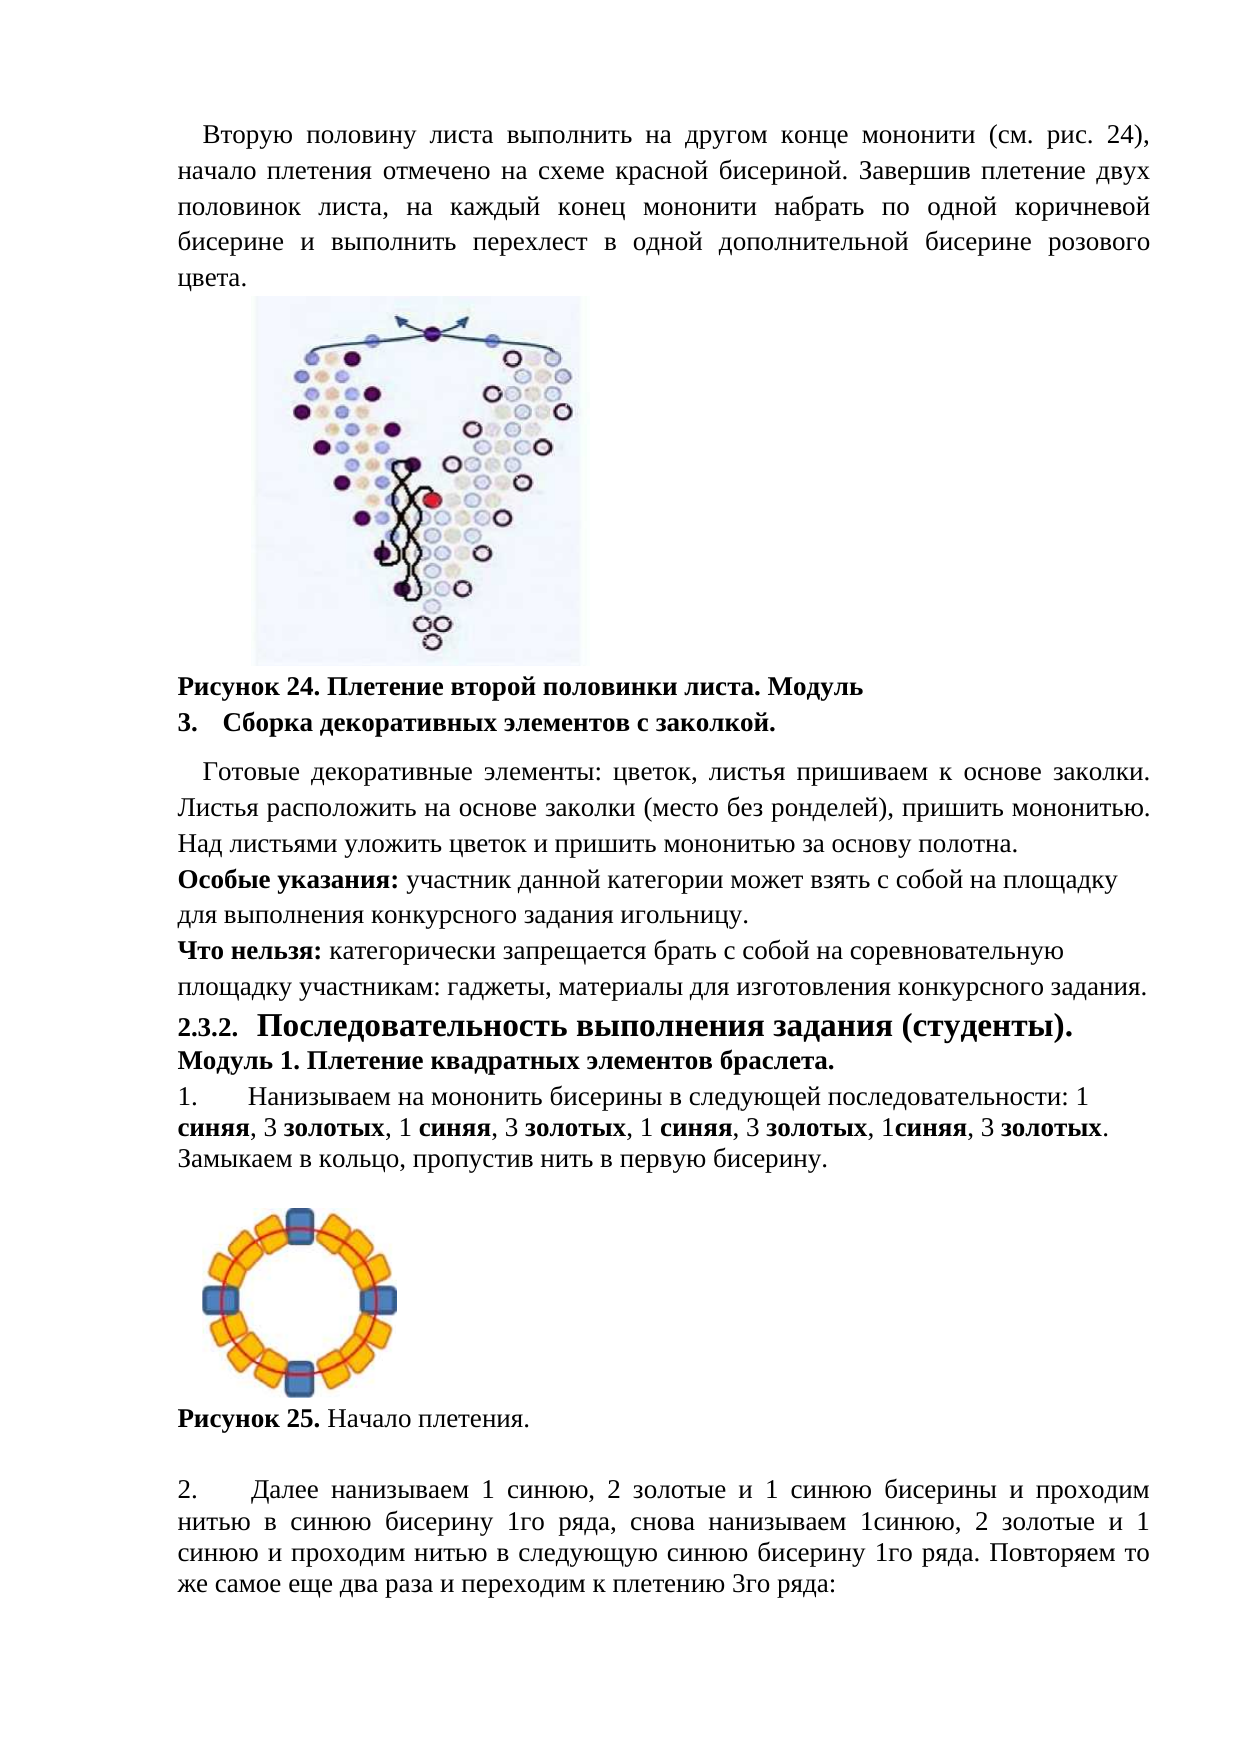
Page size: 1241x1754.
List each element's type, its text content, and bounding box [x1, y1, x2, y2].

text Особые указания: участник данной категории может взять с собой на площадку для выполнения конкурсного задания игольницу. [177, 863, 1152, 929]
list Последовательность выполнения задания (студенты). [177, 1006, 1152, 1044]
list Далее нанизываем 1 синюю, 2 золотые и 1 синюю бисерины и проходим нитью в синюю бисерину 1го ряда, снова нанизываем 1синюю, 2 золотые и 1 синюю и проходим нитью в следующую синюю бисерину 1го ряда. Повторяем то же самое еще два раза и переходим к плетению 3го ряда: [177, 1473, 1152, 1598]
list Нанизываем на мононить бисерины в следующей последовательности: 1 синяя, 3 золотых, 1 синяя, 3 золотых, 1 синяя, 3 золотых, 1синяя, 3 золотых. Замыкаем в кольцо, пропустив нить в первую бисерину. [177, 1080, 1152, 1173]
text Рисунок 24. Плетение второй половинки листа. Модуль [177, 670, 1152, 701]
text Что нельзя: категорически запрещается брать с собой на соревновательную площадку участникам: гаджеты, материалы для изготовления конкурсного задания. [177, 934, 1152, 1001]
text Готовые декоративные элементы: цветок, листья пришиваем к основе заколки. Листья расположить на основе заколки (место без ронделей), пришить мононитью. Над листьями уложить цветок и пришить мононитью за основу полотна. [177, 756, 1152, 858]
picture [202, 1208, 397, 1398]
text Модуль 1. Плетение квадратных элементов браслета. [177, 1044, 1152, 1075]
text Рисунок 25. Начало плетения. [177, 1402, 1152, 1433]
list Сборка декоративных элементов с заколкой. [177, 706, 1152, 737]
text Вторую половину листа выполнить на другом конце мононити (см. рис. 24), начало плетения отмечено на схеме красной бисериной. Завершив плетение двух половинок листа, на каждый конец мононити набрать по одной коричневой бисерине и выполнить перехлест в одной дополнительной бисерине розового цвета. [177, 118, 1152, 292]
picture [251, 296, 590, 666]
